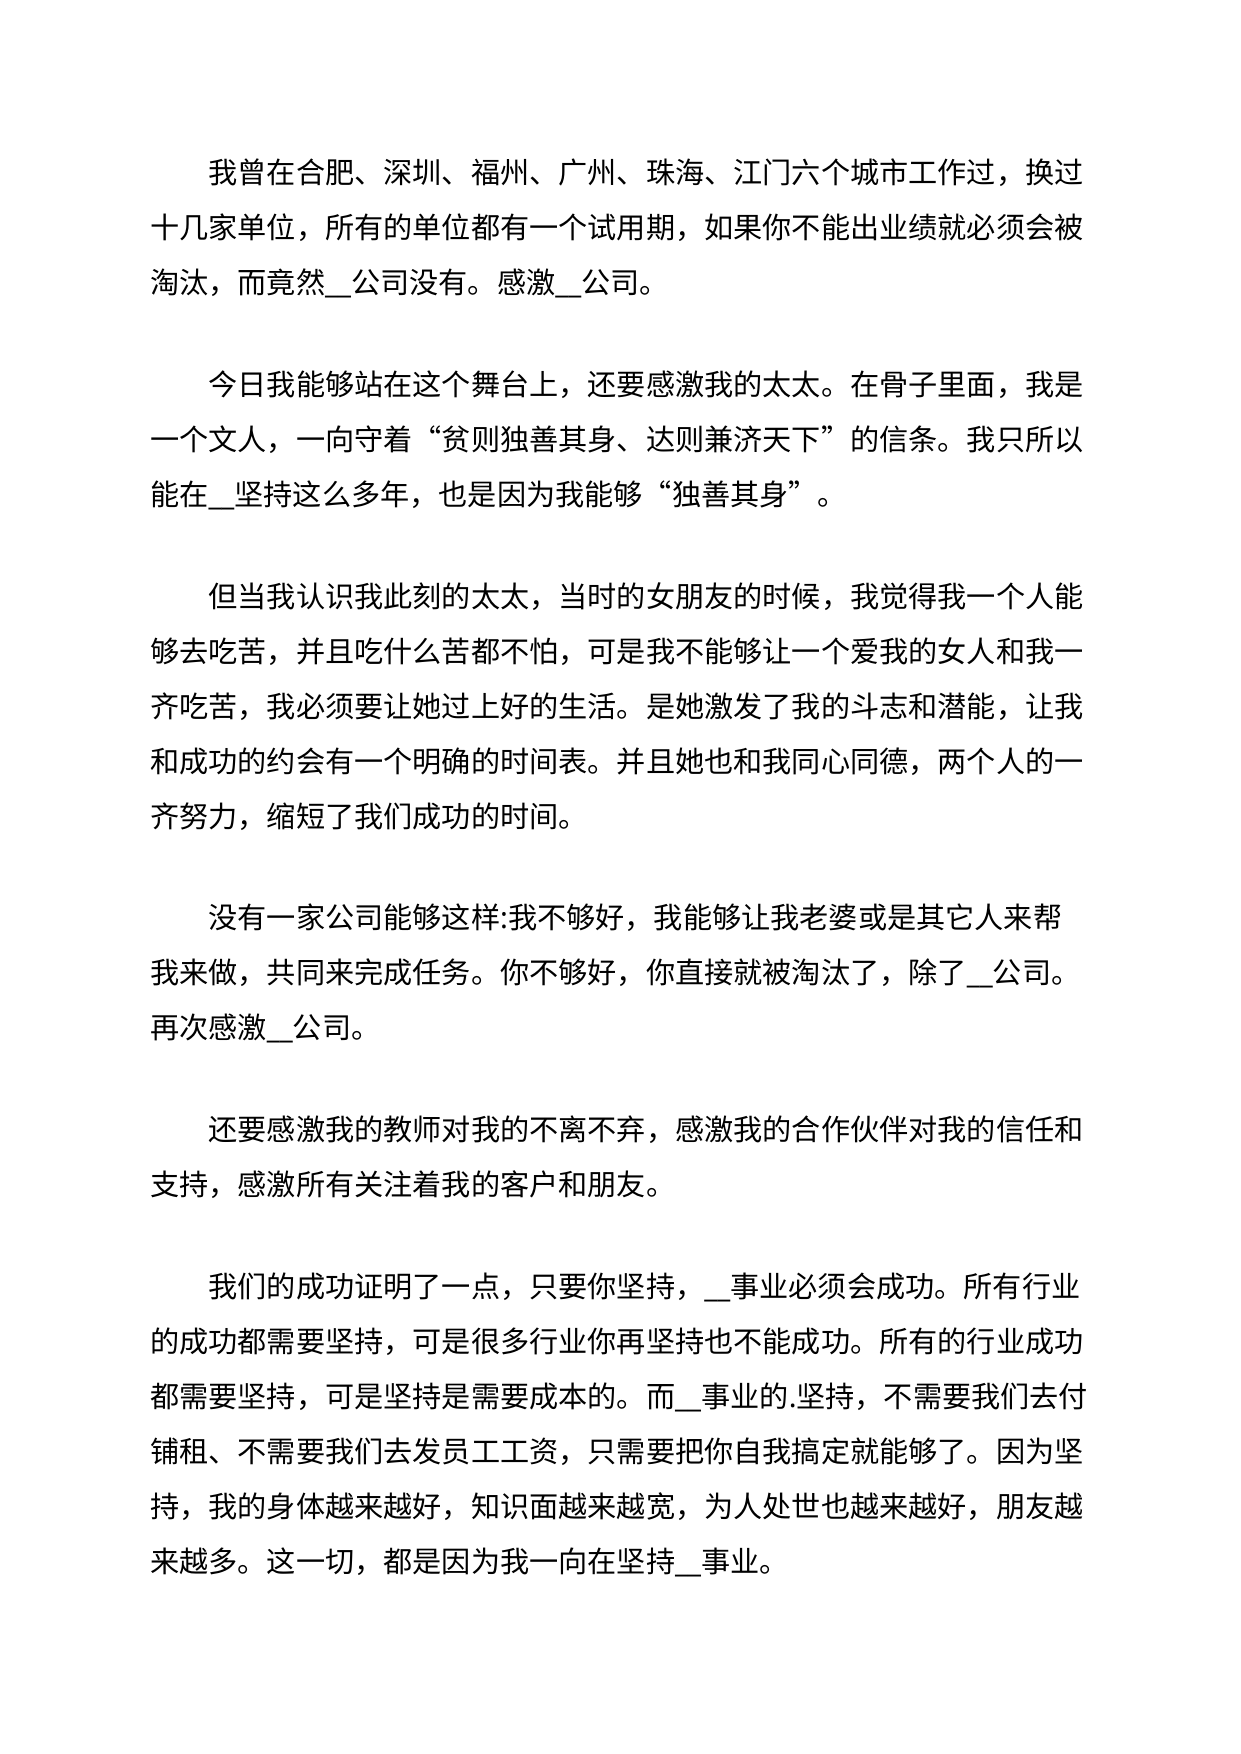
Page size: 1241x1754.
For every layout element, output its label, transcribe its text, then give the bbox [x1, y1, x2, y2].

text 我们的成功证明了一点，只要你坚持，__事业必须会成功。所有行业的成功都需要坚持，可是很多行业你再坚持也不能成功。所有的行业成功都需要坚持，可是坚持是需要成本的。而__事业的.坚持，不需要我们去付铺租、不需要我们去发员工工资，只需要把你自我搞定就能够了。因为坚持，我的身体越来越好，知识面越来越宽，为人处世也越来越好，朋友越来越多。这一切，都是因为我一向在坚持__事业。 [150, 1263, 1090, 1581]
text 今日我能够站在这个舞台上，还要感激我的太太。在骨子里面，我是一个文人，一向守着“贫则独善其身、达则兼济天下”的信条。我只所以能在__坚持这么多年，也是因为我能够“独善其身”。 [150, 362, 1090, 514]
text 还要感激我的教师对我的不离不弃，感激我的合作伙伴对我的信任和支持，感激所有关注着我的客户和朋友。 [150, 1107, 1090, 1204]
text 但当我认识我此刻的太太，当时的女朋友的时候，我觉得我一个人能够去吃苦，并且吃什么苦都不怕，可是我不能够让一个爱我的女人和我一齐吃苦，我必须要让她过上好的生活。是她激发了我的斗志和潜能，让我和成功的约会有一个明确的时间表。并且她也和我同心同德，两个人的一齐努力，缩短了我们成功的时间。 [150, 573, 1090, 835]
text 我曾在合肥、深圳、福州、广州、珠海、江门六个城市工作过，换过十几家单位，所有的单位都有一个试用期，如果你不能出业绩就必须会被淘汰，而竟然__公司没有。感激__公司。 [150, 150, 1090, 302]
text 没有一家公司能够这样:我不够好，我能够让我老婆或是其它人来帮我来做，共同来完成任务。你不够好，你直接就被淘汰了，除了__公司。再次感激__公司。 [150, 895, 1090, 1047]
